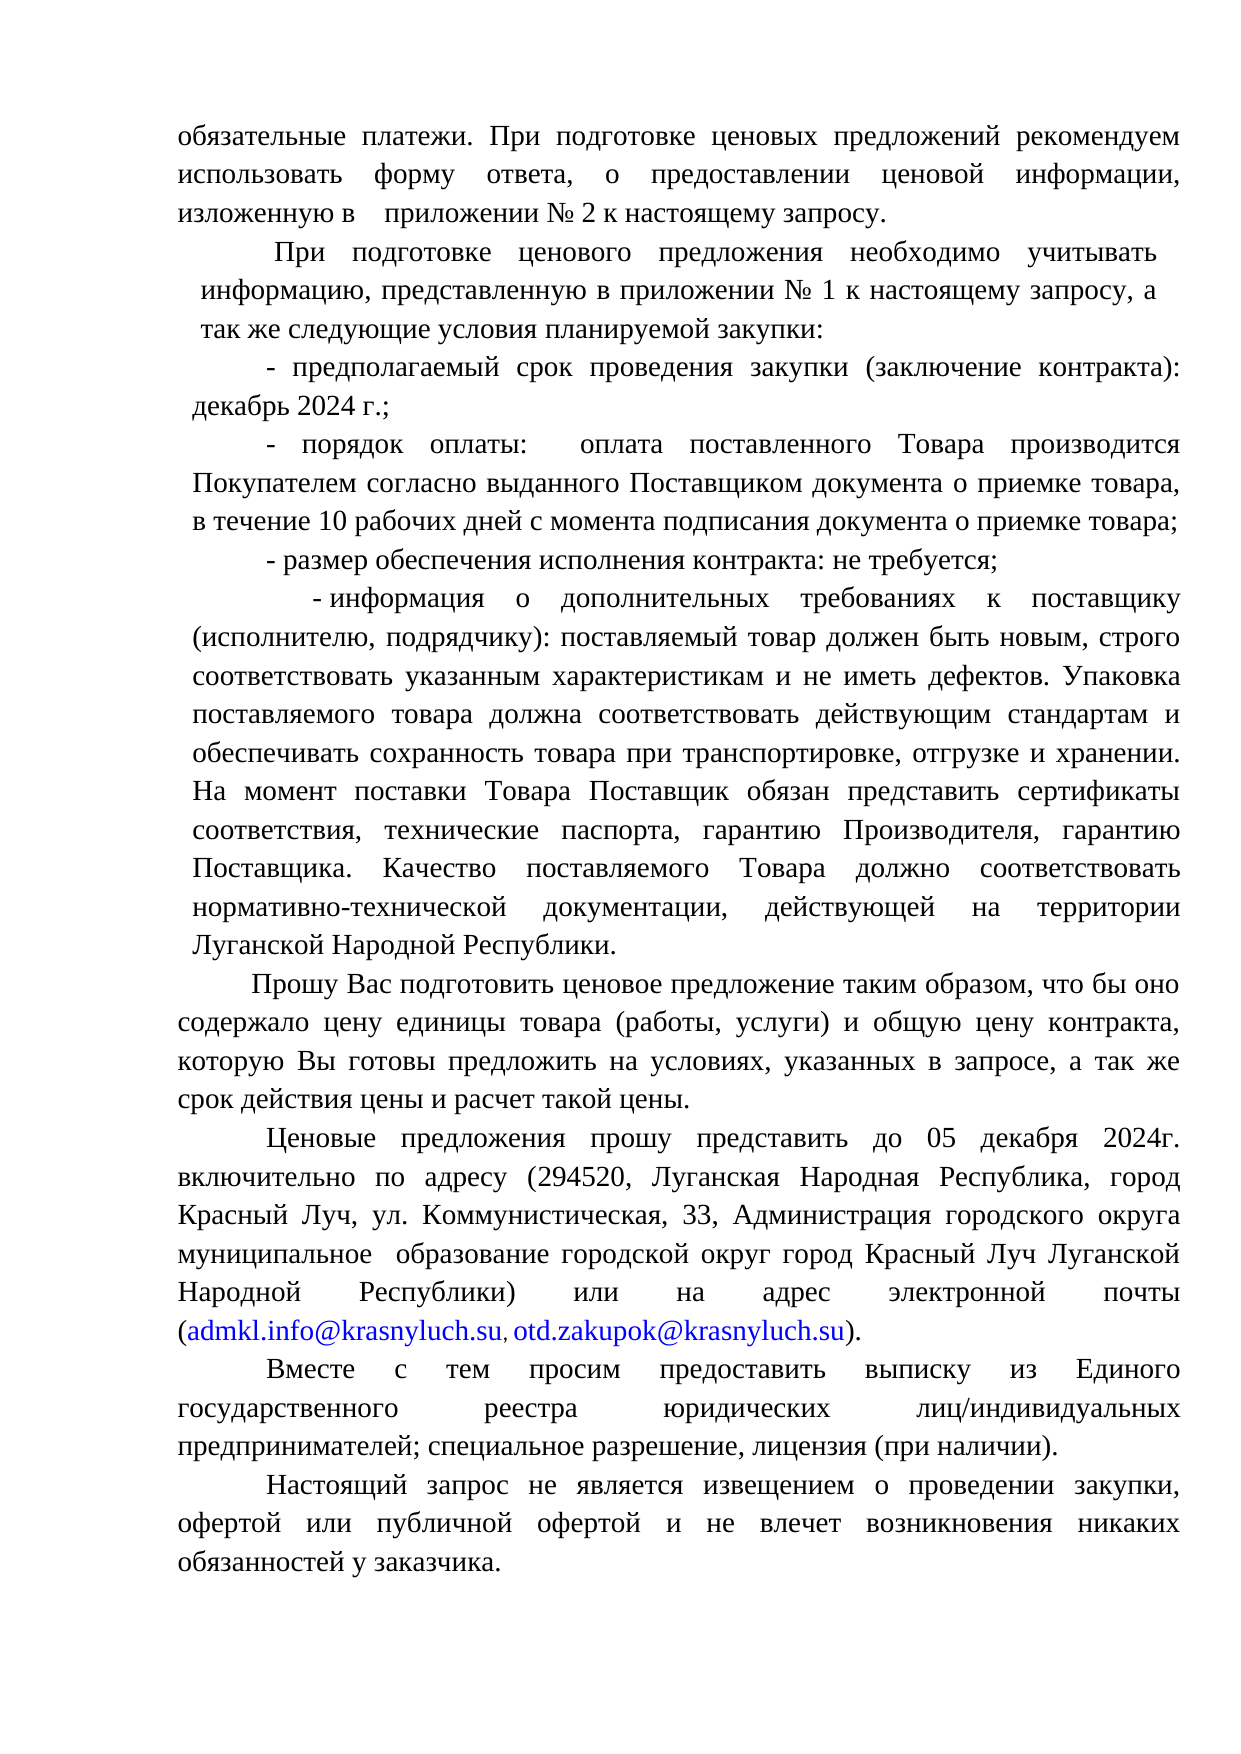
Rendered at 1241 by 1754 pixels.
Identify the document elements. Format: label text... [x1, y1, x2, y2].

list Прошу Вас подготовить ценовое предложение таким образом, что бы оно содержало цену единицы товара (работы, услуги) и общую цену контракта, которую Вы готовы предложить на условиях, указанных в запросе, а так же срок действия цены и расчет такой цены. [177, 966, 1181, 1115]
text обязательные платежи. При подготовке ценовых предложений рекомендуем использовать форму ответа, о предоставлении ценовой информации, изложенную в приложении № 2 к настоящему запросу. [177, 118, 1181, 229]
list - предполагаемый срок проведения закупки (заключение контракта): декабрь 2024 г.; [192, 349, 1181, 421]
list - размер обеспечения исполнения контракта: не требуется; [192, 542, 1181, 576]
text При подготовке ценового предложения необходимо учитывать информацию, представленную в приложении № 1 к настоящему запросу, а так же следующие условия планируемой закупки: [200, 234, 1157, 344]
text Настоящий запрос не является извещением о проведении закупки, офертой или публичной офертой и не влечет возникновения никаких обязанностей у заказчика. [177, 1467, 1181, 1578]
text Ценовые предложения прошу представить до 05 декабря 2024г. включительно по адресу (294520, Луганская Народная Республика, город Красный Луч, ул. Коммунистическая, 33, Администрация городского округа муниципальное образование городской округ город Красный Луч Луганской Народной Республики) или на адрес электронной почты (admkl.info@krasnyluch.su, otd.zakupok@krasnyluch.su). [177, 1120, 1181, 1346]
text - порядок оплаты: оплата поставленного Товара производится Покупателем согласно выданного Поставщиком документа о приемке товара, в течение 10 рабочих дней с момента подписания документа о приемке товара; [192, 426, 1181, 537]
text Вместе с тем просим предоставить выписку из Единого государственного реестра юридических лиц/индивидуальных предпринимателей; специальное разрешение, лицензия (при наличии). [177, 1351, 1181, 1462]
text - информация о дополнительных требованиях к поставщику (исполнителю, подрядчику): поставляемый товар должен быть новым, строго соответствовать указанным характеристикам и не иметь дефектов. Упаковка поставляемого товара должна соответствовать действующим стандартам и обеспечивать сохранность товара при транспортировке, отгрузке и хранении. На момент поставки Товара Поставщик обязан представить сертификаты соответствия, технические паспорта, гарантию Производителя, гарантию Поставщика. Качество поставляемого Товара должно соответствовать нормативно-технической документации, действующей на территории Луганской Народной Республики. [192, 581, 1181, 961]
